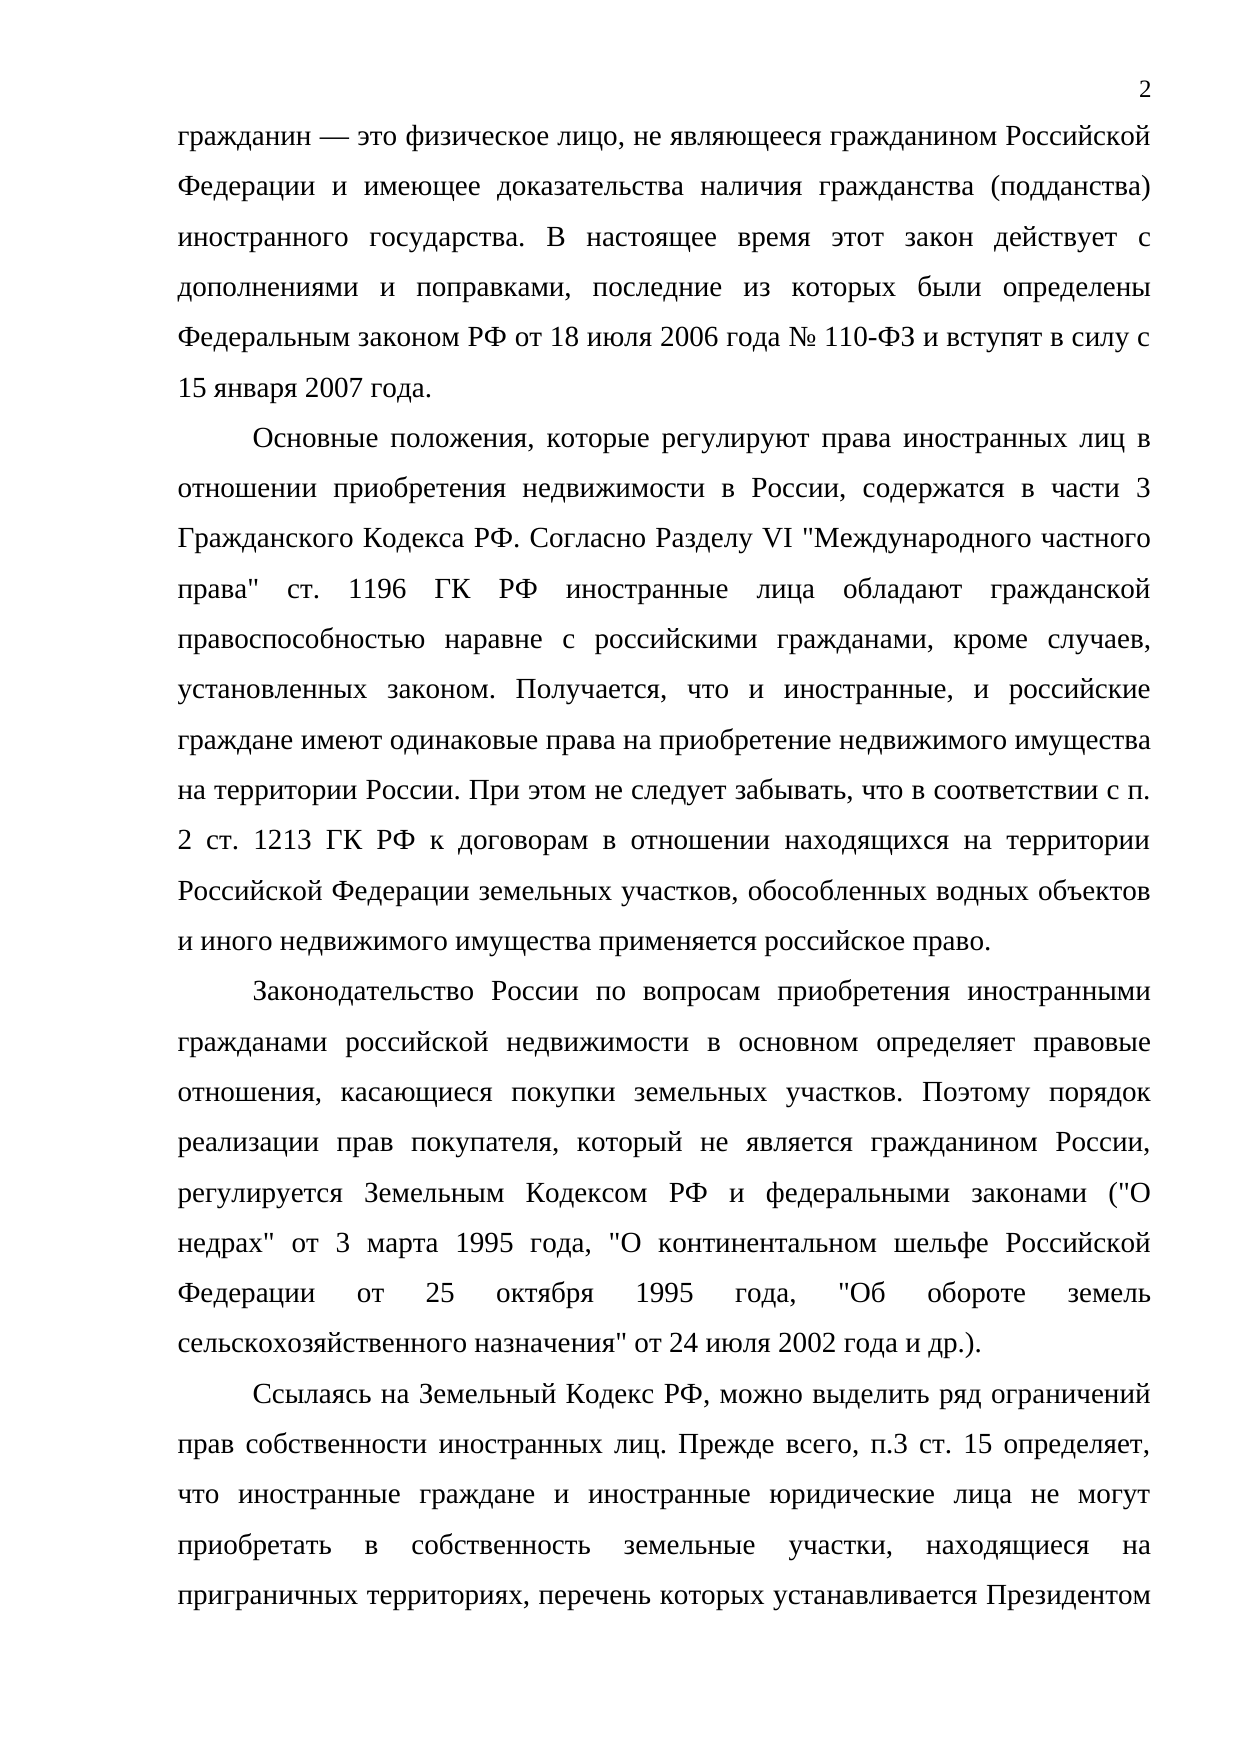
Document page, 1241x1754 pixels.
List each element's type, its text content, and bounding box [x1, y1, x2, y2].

text Законодательство России по вопросам приобретения иностранными гражданами российской недвижимости в основном определяет правовые отношения, касающиеся покупки земельных участков. Поэтому порядок реализации прав покупателя, который не является гражданином России, регулируется Земельным Кодексом РФ и федеральными законами ("О недрах" от 3 марта 1995 года, "О континентальном шельфе Российской Федерации от 25 октября 1995 года, "Об обороте земель сельскохозяйственного назначения" от 24 июля 2002 года и др.). [177, 973, 1152, 1359]
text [177, 118, 1152, 403]
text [177, 1376, 1152, 1611]
text Основные положения, которые регулируют права иностранных лиц в отношении приобретения недвижимости в России, содержатся в части 3 Гражданского Кодекса РФ. Согласно Разделу VI "Международного частного права" ст. 1196 ГК РФ иностранные лица обладают гражданской правоспособностью наравне с российскими гражданами, кроме случаев, установленных законом. Получается, что и иностранные, и российские граждане имеют одинаковые права на приобретение недвижимого имущества на территории России. При этом не следует забывать, что в соответствии с п. 2 ст. 1213 ГК РФ к договорам в отношении находящихся на территории Российской Федерации земельных участков, обособленных водных объектов и иного недвижимого имущества применяется российское право. [177, 420, 1152, 957]
